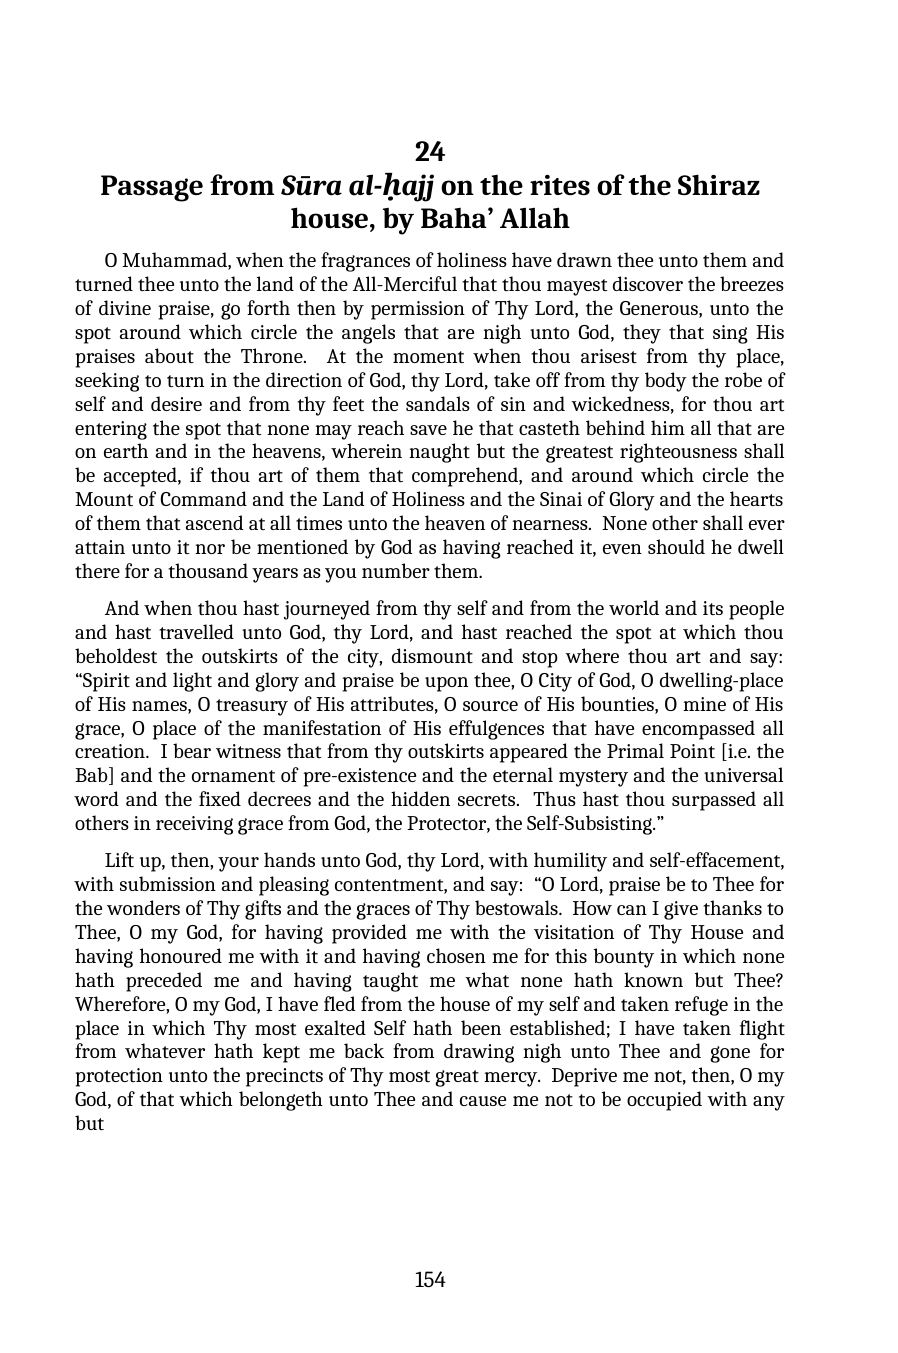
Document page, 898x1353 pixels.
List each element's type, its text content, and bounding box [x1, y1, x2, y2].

text 24 Passage from Sūra al-ḥajj on the rites of the Shiraz house, by Baha’ Allah [75, 135, 786, 236]
text Lift up, then, your hands unto God, thy Lord, with humility and self-effacement, with submission and pleasing contentment, and say: “O Lord, praise be to Thee for the wonders of Thy gifts and the graces of Thy bestowals. How can I give thanks to Thee, O my God, for having provided me with the visitation of Thy House and having honoured me with it and having chosen me for this bounty in which none hath preceded me and having taught me what none hath known but Thee? Wherefore, O my God, I have fled from the house of my self and taken refuge in the place in which Thy most exalted Self hath been established; I have taken flight from whatever hath kept me back from drawing nigh unto Thee and gone for protection unto the precincts of Thy most great mercy. Deprive me not, then, O my God, of that which belongeth unto Thee and cause me not to be occupied with any but [75, 848, 786, 1136]
text And when thou hast journeyed from thy self and from the world and its people and hast travelled unto God, thy Lord, and hast reached the spot at which thou beholdest the outskirts of the city, dismount and stop where thou art and say: “Spirit and light and glory and praise be upon thee, O City of God, O dwelling-place of His names, O treasury of His attributes, O source of His bounties, O mine of His grace, O place of the manifestation of His effulgences that have encompassed all creation. I bear witness that from thy outskirts appeared the Primal Point [i.e. the Bab] and the ornament of pre-existence and the eternal mystery and the universal word and the fixed decrees and the hidden secrets. Thus hast thou surpassed all others in receiving grace from God, the Protector, the Self-Subsisting.” [75, 596, 786, 836]
text O Muhammad, when the fragrances of holiness have drawn thee unto them and turned thee unto the land of the All-Merciful that thou mayest discover the breezes of divine praise, go forth then by permission of Thy Lord, the Generous, unto the spot around which circle the angels that are nigh unto God, they that sing His praises about the Throne. At the moment when thou arisest from thy place, seeking to turn in the direction of God, thy Lord, take off from thy body the robe of self and desire and from thy feet the sandals of sin and wickedness, for thou art entering the spot that none may reach save he that casteth behind him all that are on earth and in the heavens, wherein naught but the greatest righteousness shall be accepted, if thou art of them that comprehend, and around which circle the Mount of Command and the Land of Holiness and the Sinai of Glory and the hearts of them that ascend at all times unto the heaven of nearness. None other shall ever attain unto it nor be mentioned by God as having reached it, even should he dwell there for a thousand years as you number them. [75, 248, 786, 584]
